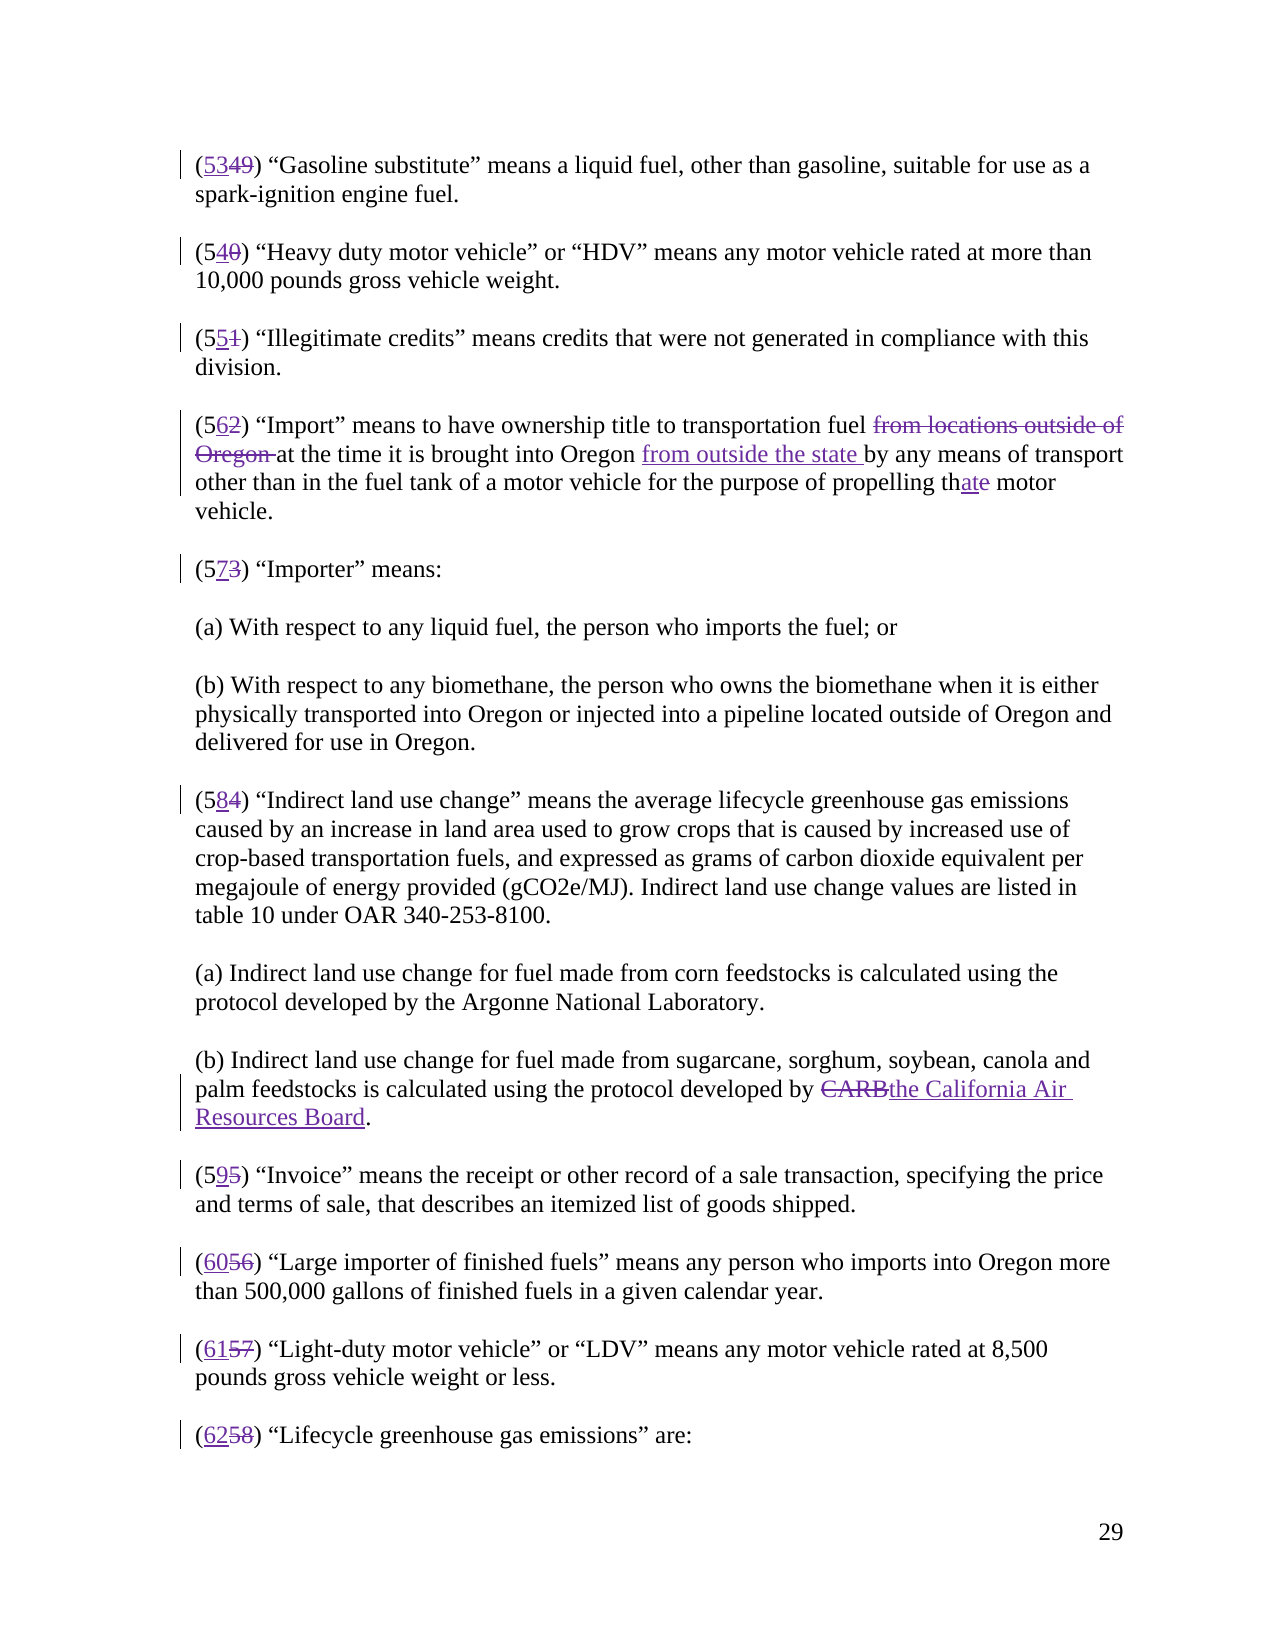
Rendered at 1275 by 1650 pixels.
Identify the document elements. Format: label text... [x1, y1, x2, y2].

text (a) With respect to any liquid fuel, the person who imports the fuel; or [195, 612, 1125, 641]
text (5) “Invoice” means the receipt or other record of a sale transaction, specifying the price and terms of sale, that describes an itemized list of goods shipped. [195, 1160, 1125, 1218]
text (5) “Indirect land use change” means the average lifecycle greenhouse gas emissions caused by an increase in land area used to grow crops that is caused by increased use of crop-based transportation fuels, and expressed as grams of carbon dioxide equivalent per megajoule of energy provided (gCO2e/MJ). Indirect land use change values are listed in table 10 under OAR 340-253-8100. [195, 785, 1125, 929]
text () “Gasoline substitute” means a liquid fuel, other than gasoline, suitable for use as a spark-ignition engine fuel. [195, 150, 1125, 207]
text () “Large importer of finished fuels” means any person who imports into Oregon more than 500,000 gallons of finished fuels in a given calendar year. [195, 1247, 1125, 1304]
text (5) “Heavy duty motor vehicle” or “HDV” means any motor vehicle rated at more than 10,000 pounds gross vehicle weight. [195, 237, 1125, 294]
text (b) With respect to any biomethane, the person who owns the biomethane when it is either physically transported into Oregon or injected into a pipeline located outside of Oregon and delivered for use in Oregon. [195, 670, 1125, 756]
text () “Lifecycle greenhouse gas emissions” are: [195, 1420, 1125, 1449]
text (5) “Import” means to have ownership title to transportation fuel at the time it is brought into Oregon by any means of transport other than in the fuel tank of a motor vehicle for the purpose of propelling th motor vehicle. [195, 410, 1125, 525]
text (a) Indirect land use change for fuel made from corn feedstocks is calculated using the protocol developed by the Argonne National Laboratory. [195, 958, 1125, 1016]
text (5) “Importer” means: [195, 554, 1125, 583]
text (b) Indirect land use change for fuel made from sugarcane, sorghum, soybean, canola and palm feedstocks is calculated using the protocol developed by . [195, 1045, 1125, 1131]
text (5) “Illegitimate credits” means credits that were not generated in compliance with this division. [195, 323, 1125, 381]
text () “Light-duty motor vehicle” or “LDV” means any motor vehicle rated at 8,500 pounds gross vehicle weight or less. [195, 1334, 1125, 1391]
